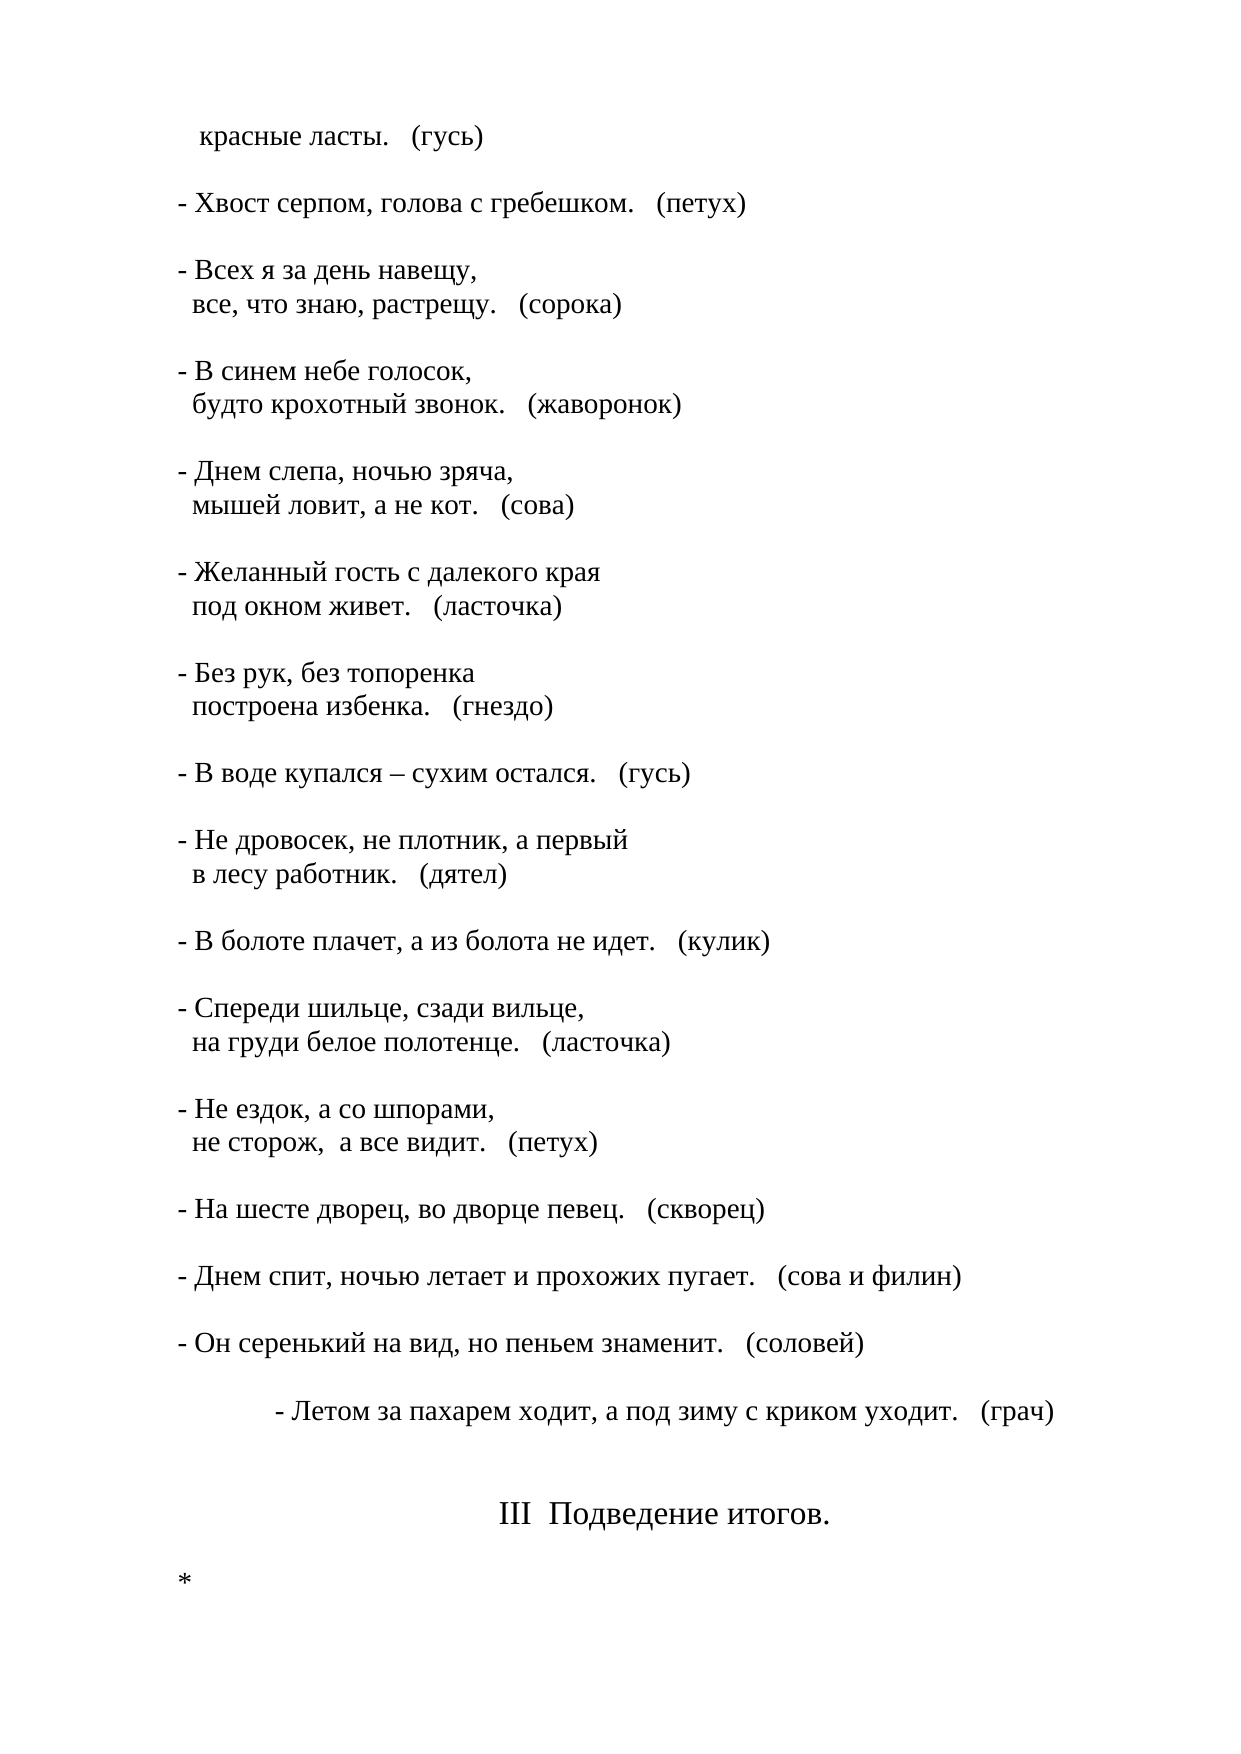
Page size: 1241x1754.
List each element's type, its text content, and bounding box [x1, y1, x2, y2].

text - В болоте плачет, а из болота не идет. (кулик) [177, 923, 1152, 957]
text III Подведение итогов. [177, 1493, 1152, 1532]
text - В синем небе голосок, [177, 353, 1152, 386]
text - На шесте дворец, во дворце певец. (скворец) [177, 1191, 1152, 1225]
text - В воде купался – сухим остался. (гусь) [177, 755, 1152, 789]
text - Не дровосек, не плотник, а первый [177, 822, 1152, 856]
text - Хвост серпом, голова с гребешком. (петух) [177, 185, 1152, 219]
text не сторож, а все видит. (петух) [177, 1124, 1152, 1158]
text красные ласты. (гусь) [177, 118, 1152, 152]
text - Днем спит, ночью летает и прохожих пугает. (сова и филин) [177, 1258, 1152, 1292]
text - Спереди шильце, сзади вильце, [177, 990, 1152, 1024]
text - Желанный гость с далекого края [177, 554, 1152, 588]
text - Без рук, без топоренка [177, 655, 1152, 688]
text - Днем слепа, ночью зряча, [177, 453, 1152, 487]
text - Летом за пахарем ходит, а под зиму с криком уходит. (грач) [177, 1393, 1152, 1426]
text в лесу работник. (дятел) [177, 856, 1152, 889]
text - Он серенький на вид, но пеньем знаменит. (соловей) [177, 1326, 1152, 1359]
text мышей ловит, а не кот. (сова) [177, 487, 1152, 521]
text под окном живет. (ласточка) [177, 588, 1152, 621]
text построена избенка. (гнездо) [177, 688, 1152, 722]
text - Всех я за день навещу, [177, 252, 1152, 286]
text - Не ездок, а со шпорами, [177, 1091, 1152, 1124]
text все, что знаю, растрещу. (сорока) [177, 286, 1152, 319]
text на груди белое полотенце. (ласточка) [177, 1024, 1152, 1057]
text будто крохотный звонок. (жаворонок) [177, 386, 1152, 420]
text * [177, 1565, 1152, 1599]
